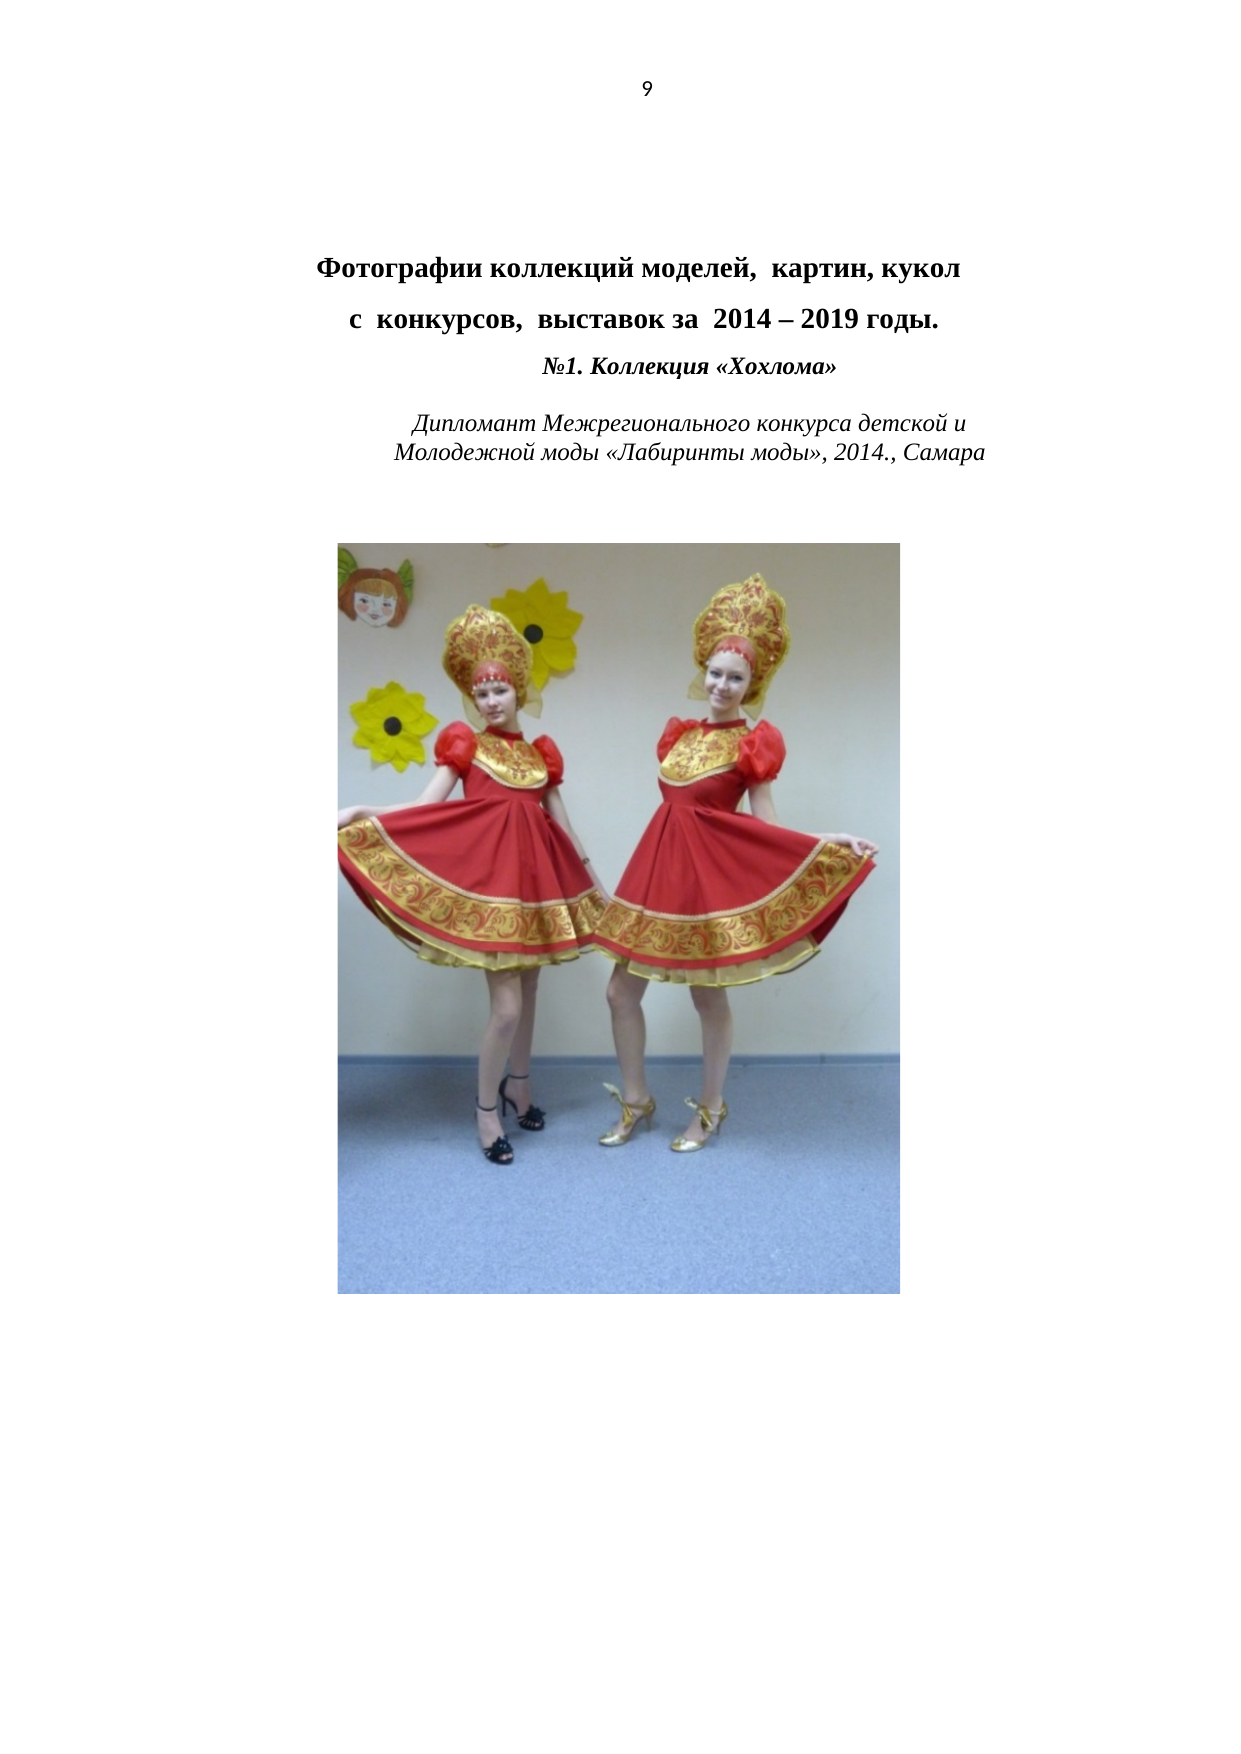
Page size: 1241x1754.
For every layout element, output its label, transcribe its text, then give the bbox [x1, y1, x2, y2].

text Дипломант Межрегионального конкурса детской и [186, 408, 1119, 437]
text с конкурсов, выставок за 2014 – 2019 годы. [169, 301, 1119, 334]
text №1. Коллекция «Хохлома» [186, 351, 1119, 380]
picture [337, 543, 901, 1294]
text Молодежной моды «Лабиринты моды», 2014., Самара [186, 437, 1119, 466]
text Фотографии коллекций моделей, картин, кукол [242, 250, 1119, 284]
